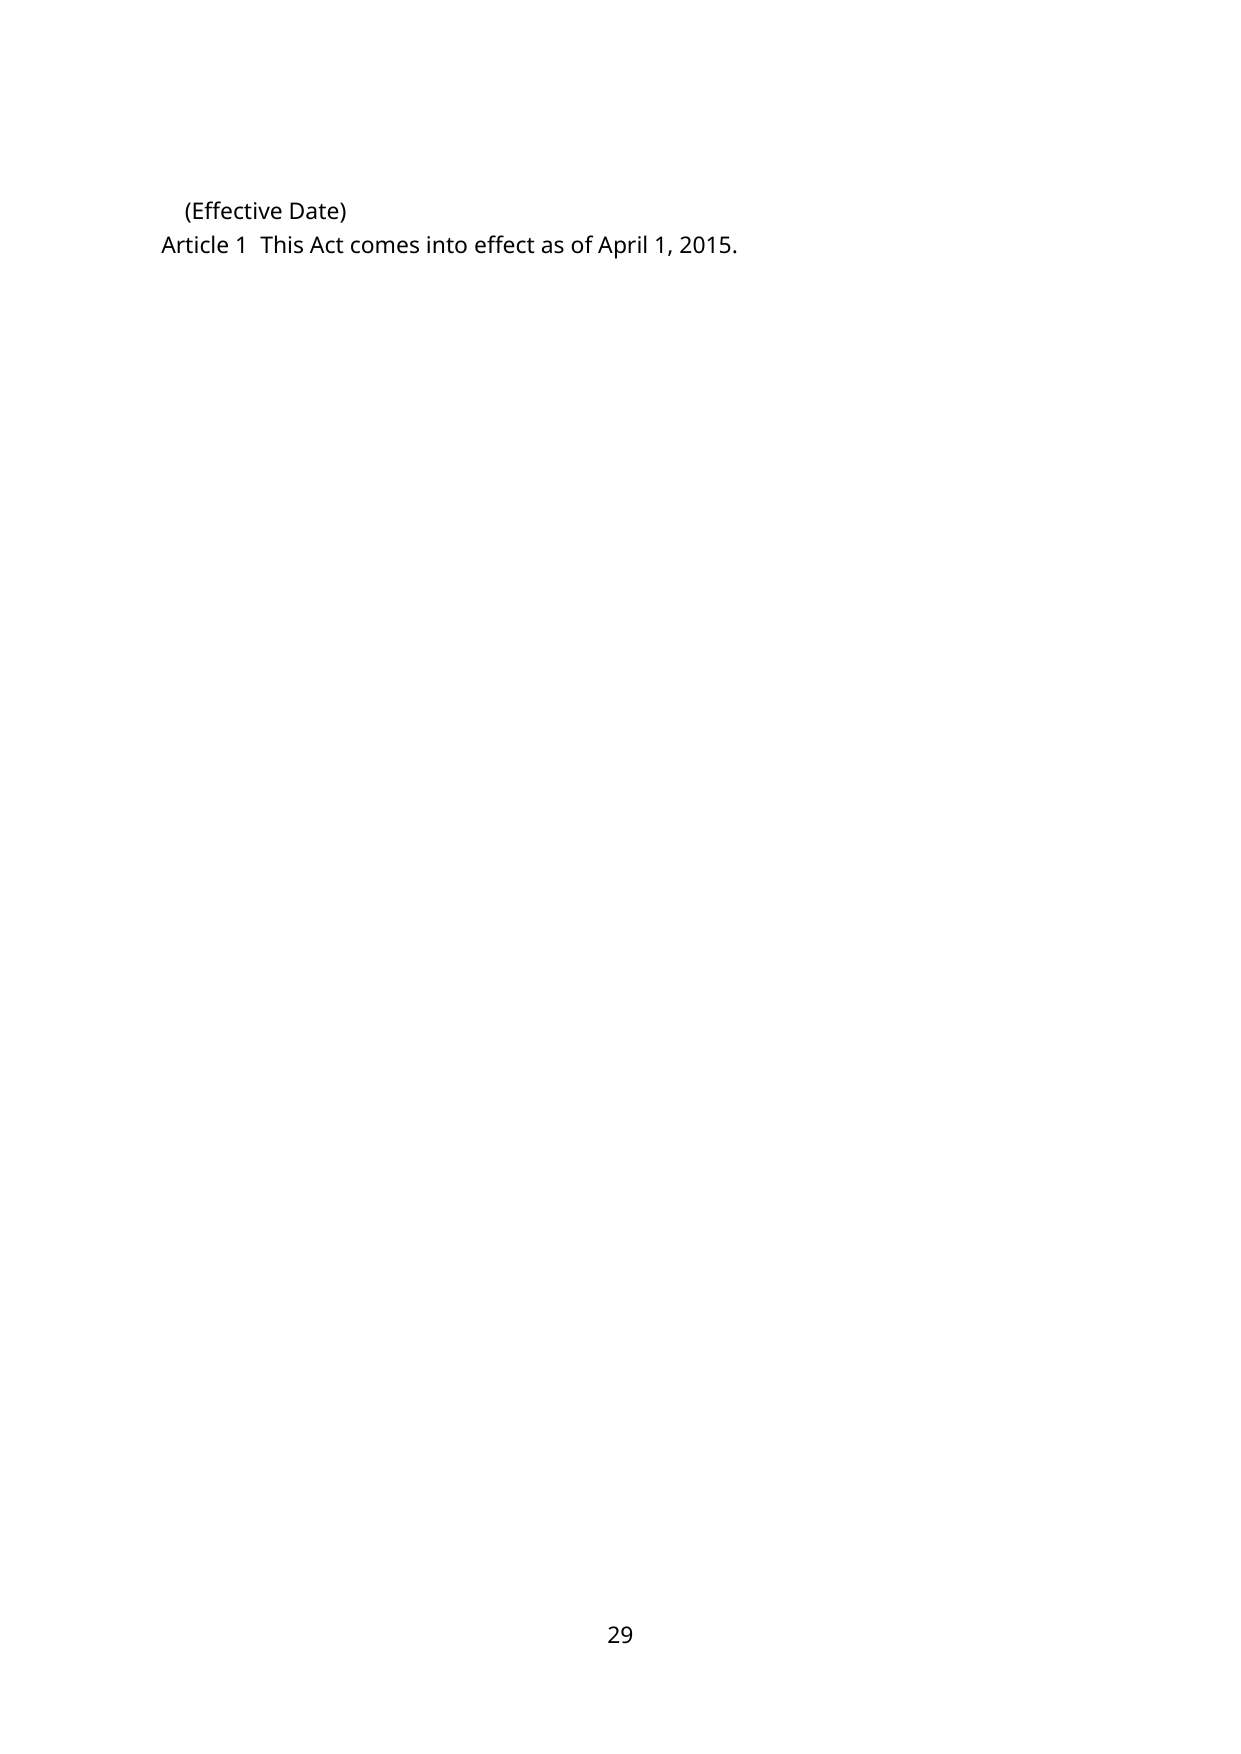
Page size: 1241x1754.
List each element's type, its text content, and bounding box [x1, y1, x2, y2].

text Article 1 This Act comes into effect as of April 1, 2015. [161, 228, 1079, 262]
text (Effective Date) [184, 194, 1079, 228]
